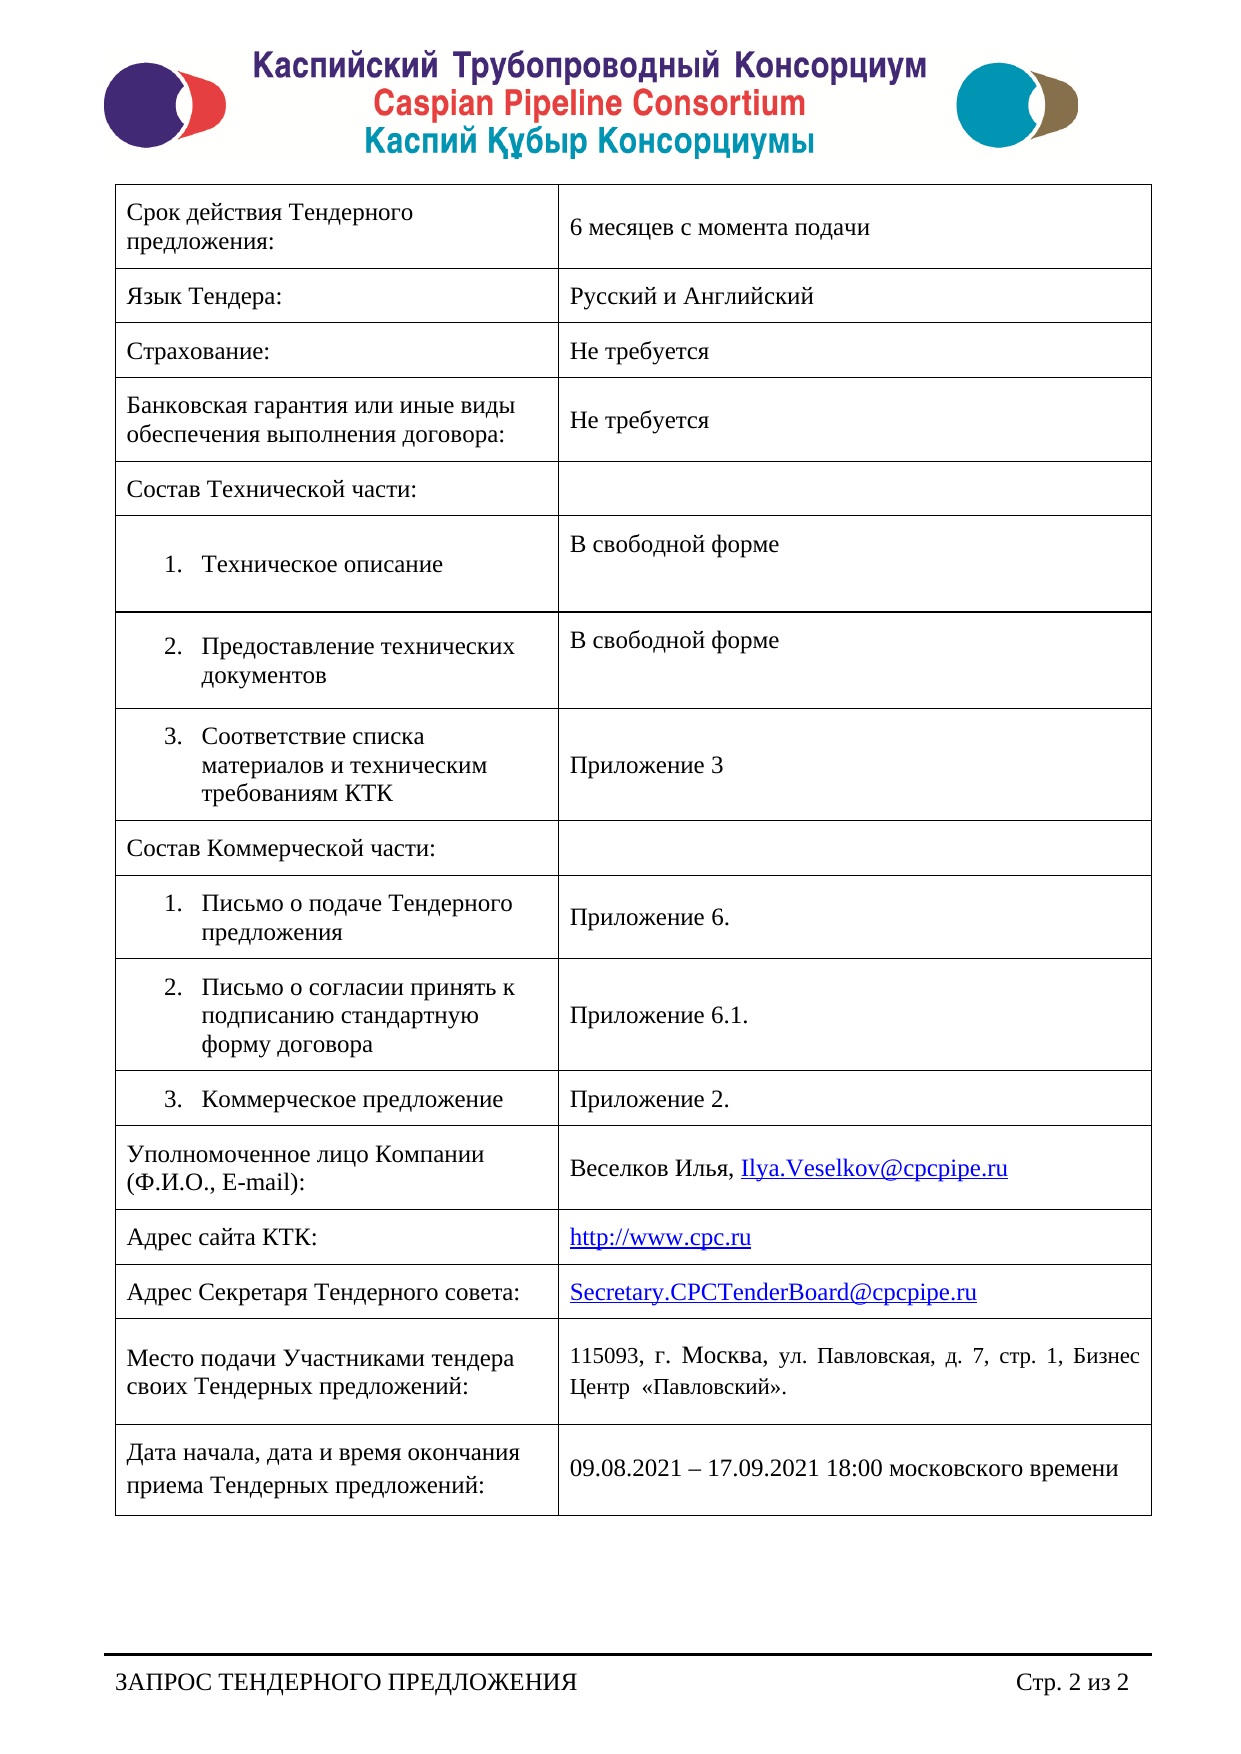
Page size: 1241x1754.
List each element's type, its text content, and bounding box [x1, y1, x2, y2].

table_cell Адрес сайта КТК: [116, 1210, 558, 1263]
table_cell Уполномоченное лицо Компании (Ф.И.О., E-mail): [116, 1126, 558, 1209]
table_cell Язык Тендера: [116, 269, 558, 322]
table_cell Письмо о согласии принять к подписанию стандартную форму договора [116, 959, 558, 1070]
table_cell Веселков Илья, Ilya.Veselkov@cpcpipe.ru [559, 1126, 1151, 1209]
table_cell 115093, г. Москва, ул. Павловская, д. 7, стр. 1, Бизнес Центр «Павловский». [559, 1319, 1151, 1423]
table_cell В свободной форме [559, 613, 1151, 707]
table_cell Приложение 6.1. [559, 959, 1151, 1070]
table_cell [559, 462, 1151, 515]
table_cell 6 месяцев с момента подачи [559, 185, 1151, 267]
table_cell Коммерческое предложение [116, 1071, 558, 1125]
table_cell Русский и Английский [559, 269, 1151, 322]
table_cell Письмо о подаче Тендерного предложения [116, 876, 558, 958]
table_cell Приложение 6. [559, 876, 1151, 958]
table_cell Дата начала, дата и время окончания приема Тендерных предложений: [116, 1425, 558, 1515]
table_cell http://www.cpc.ru [559, 1210, 1151, 1263]
table_cell Банковская гарантия или иные виды обеспечения выполнения договора: [116, 378, 558, 461]
table_cell 09.08.2021 – 17.09.2021 18:00 московского времени [559, 1425, 1151, 1515]
table_cell В свободной форме [559, 516, 1151, 611]
table_cell Адрес Секретаря Тендерного совета: [116, 1265, 558, 1318]
table_cell Срок действия Тендерного предложения: [116, 185, 558, 267]
table_cell Соответствие списка материалов и техническим требованиям КТК [116, 709, 558, 820]
table_cell Состав Коммерческой части: [116, 821, 558, 874]
table_cell Место подачи Участниками тендера своих Тендерных предложений: [116, 1319, 558, 1423]
table_cell Не требуется [559, 323, 1151, 377]
table_cell Состав Технической части: [116, 462, 558, 515]
table_cell Техническое описание [116, 516, 558, 611]
table_cell Не требуется [559, 378, 1151, 461]
table_cell Приложение 2. [559, 1071, 1151, 1125]
table_cell Страхование: [116, 323, 558, 377]
table_cell Приложение 3 [559, 709, 1151, 820]
table_cell [559, 821, 1151, 874]
table_cell Secretary.CPCTenderBoard@cpcpipe.ru [559, 1265, 1151, 1318]
table_cell Предоставление технических документов [116, 613, 558, 707]
